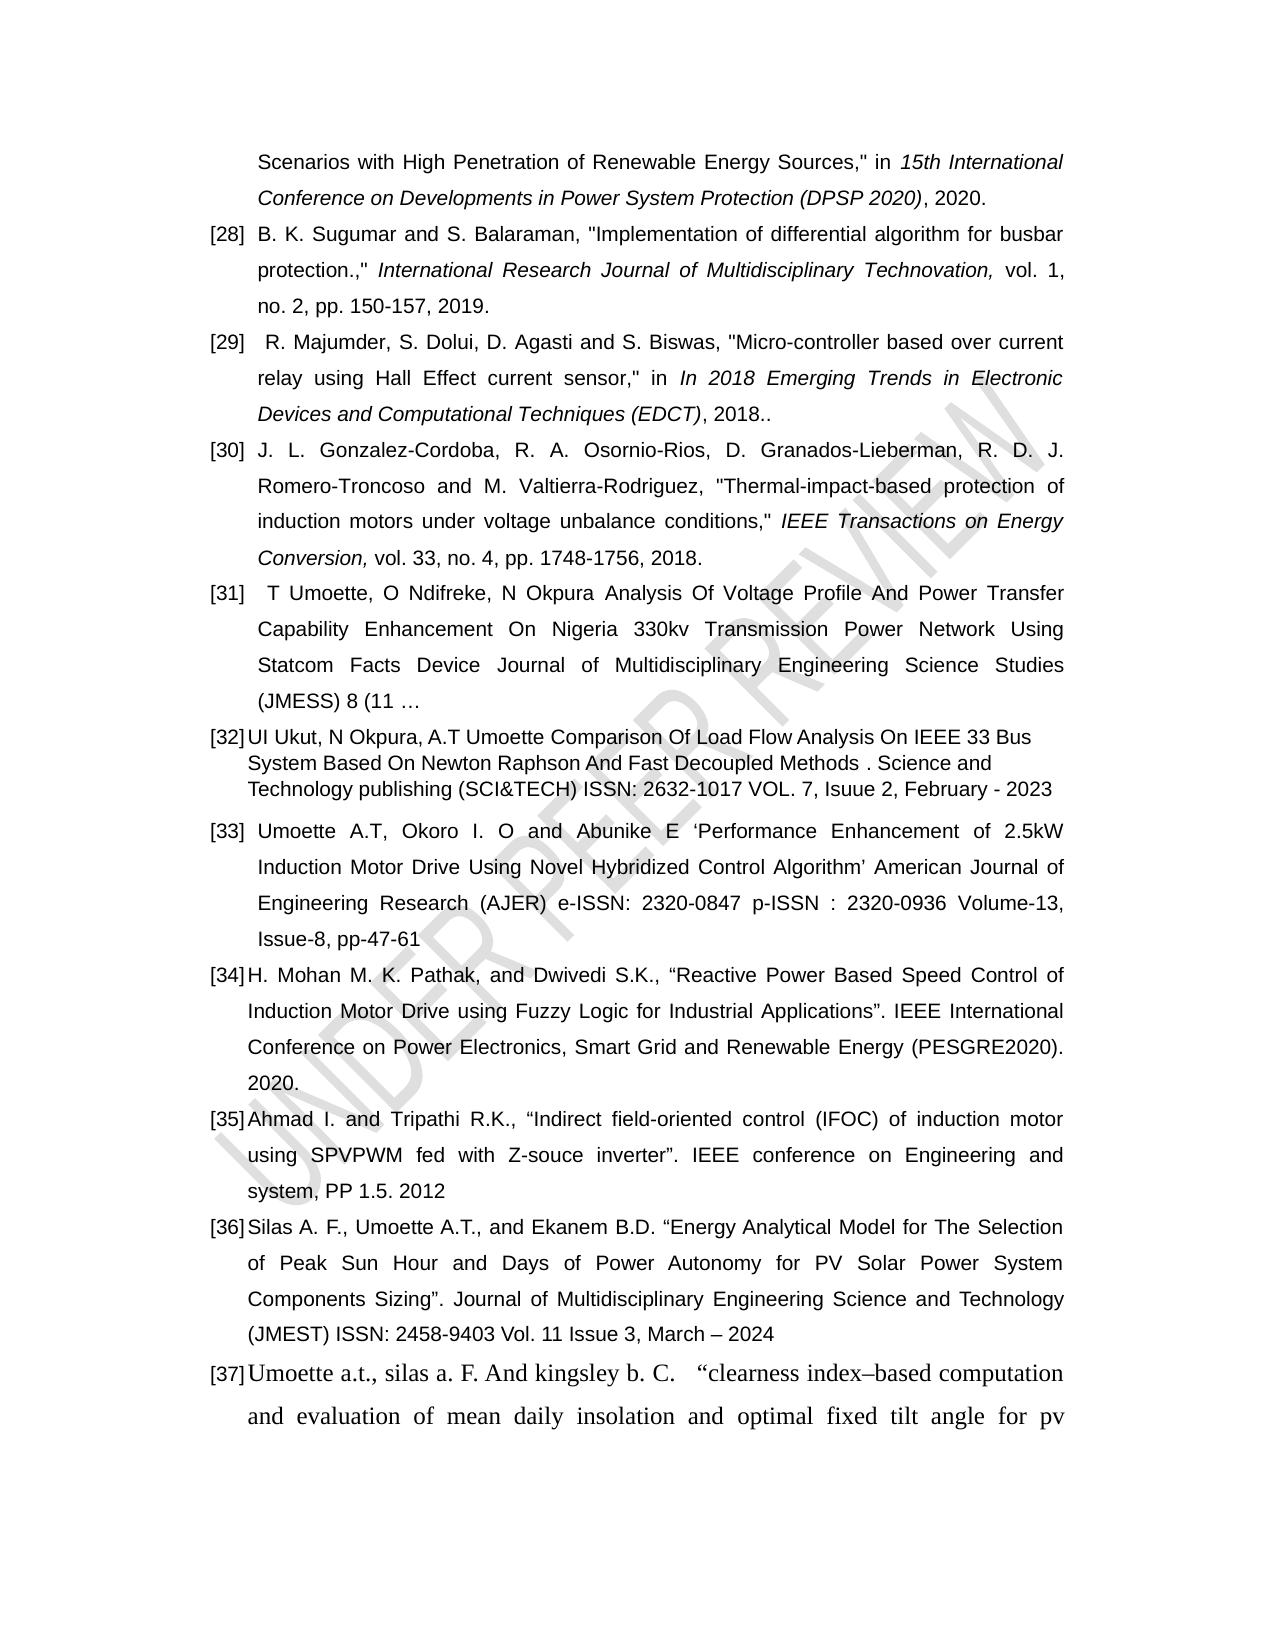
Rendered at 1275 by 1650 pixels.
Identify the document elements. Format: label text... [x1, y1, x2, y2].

list J. L. Gonzalez-Cordoba, R. A. Osornio-Rios, D. Granados-Lieberman, R. D. J. Romero-Troncoso and M. Valtierra-Rodriguez, "Thermal-impact-based protection of induction motors under voltage unbalance conditions," IEEE Transactions on Energy Conversion, vol. 33, no. 4, pp. 1748-1756, 2018. [210, 437, 1065, 569]
list UI Ukut, N Okpura, A.T Umoette Comparison Of Load Flow Analysis On IEEE 33 Bus System Based On Newton Raphson And Fast Decoupled Methods . Science and Technology publishing (SCI&TECH) ISSN: 2632-1017 VOL. 7, Isuue 2, February - 2023 [210, 725, 1065, 801]
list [210, 150, 1065, 210]
list Umoette A.T, Okoro I. O and Abunike E ‘Performance Enhancement of 2.5kW Induction Motor Drive Using Novel Hybridized Control Algorithm’ American Journal of Engineering Research (AJER) e-ISSN: 2320-0847 p-ISSN : 2320-0936 Volume-13, Issue-8, pp-47-61 [210, 819, 1065, 951]
list B. K. Sugumar and S. Balaraman, "Implementation of differential algorithm for busbar protection.," International Research Journal of Multidisciplinary Technovation, vol. 1, no. 2, pp. 150-157, 2019. [210, 222, 1065, 318]
list Ahmad I. and Tripathi R.K., “Indirect field-oriented control (IFOC) of induction motor using SPVPWM fed with Z-souce inverter”. IEEE conference on Engineering and system, PP 1.5. 2012 [210, 1107, 1065, 1202]
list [210, 1358, 1065, 1430]
list H. Mohan M. K. Pathak, and Dwivedi S.K., “Reactive Power Based Speed Control of Induction Motor Drive using Fuzzy Logic for Industrial Applications”. IEEE International Conference on Power Electronics, Smart Grid and Renewable Energy (PESGRE2020). 2020. [210, 963, 1065, 1095]
list R. Majumder, S. Dolui, D. Agasti and S. Biswas, "Micro-controller based over current relay using Hall Effect current sensor," in In 2018 Emerging Trends in Electronic Devices and Computational Techniques (EDCT), 2018.. [210, 330, 1065, 426]
list Silas A. F., Umoette A.T., and Ekanem B.D. “Energy Analytical Model for The Selection of Peak Sun Hour and Days of Power Autonomy for PV Solar Power System Components Sizing”. Journal of Multidisciplinary Engineering Science and Technology (JMEST) ISSN: 2458-9403 Vol. 11 Issue 3, March – 2024 [210, 1214, 1065, 1346]
list T Umoette, O Ndifreke, N Okpura Analysis Of Voltage Profile And Power Transfer Capability Enhancement On Nigeria 330kv Transmission Power Network Using Statcom Facts Device Journal of Multidisciplinary Engineering Science Studies (JMESS) 8 (11 … [210, 581, 1065, 713]
